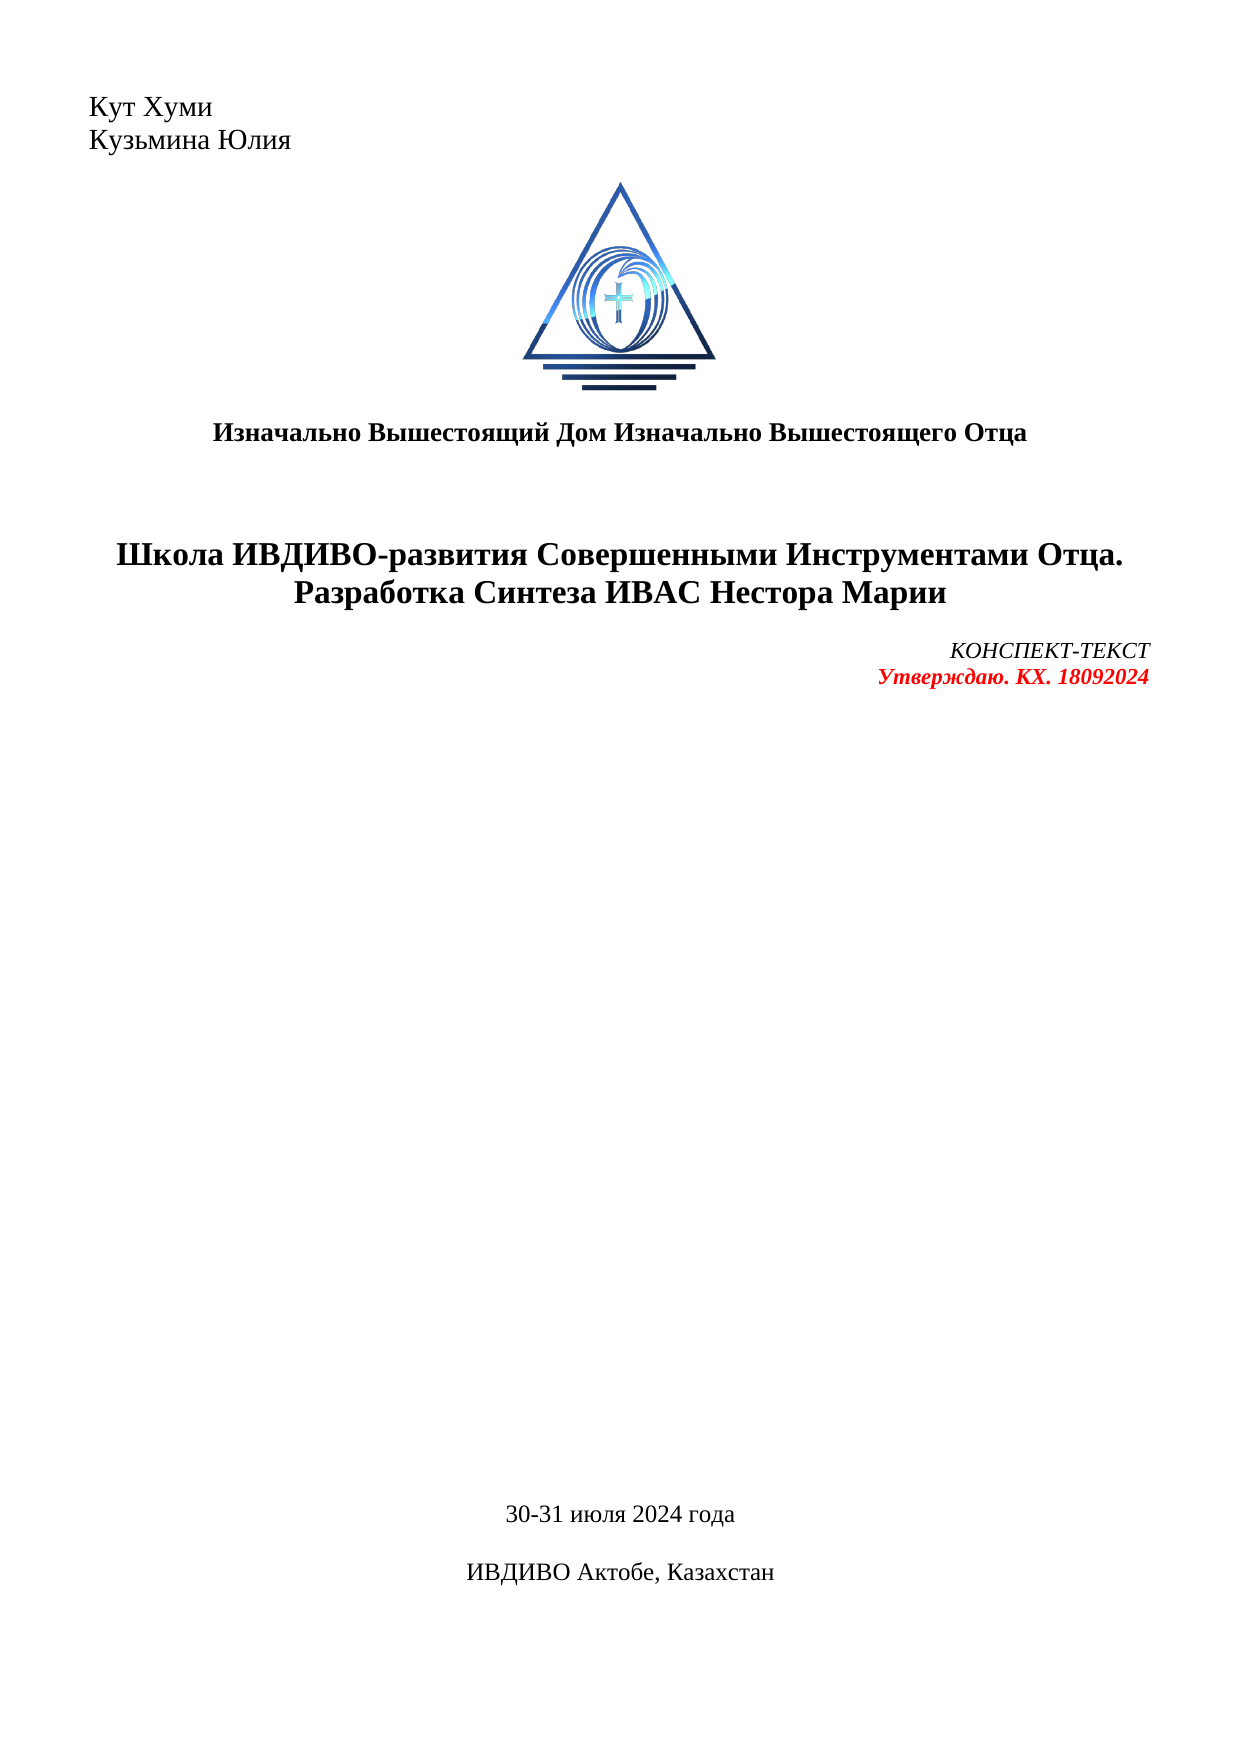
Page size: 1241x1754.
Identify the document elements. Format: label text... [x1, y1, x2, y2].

text Кут Хуми [89, 89, 1152, 122]
text КОНСПЕКТ-ТЕКСТ [89, 637, 1152, 663]
text 30-31 июля 2024 года [89, 1499, 1152, 1528]
picture [520, 179, 720, 393]
text Изначально Вышестоящий Дом Изначально Вышестоящего Отца [89, 416, 1152, 447]
text Утверждаю. КХ. 18092024 [89, 663, 1152, 689]
text Школа ИВДИВО-развития Совершенными Инструментами Отца. Разработка Синтеза ИВАС Нестора Марии [89, 534, 1152, 610]
text Кузьмина Юлия [89, 122, 1152, 156]
text ИВДИВО Актобе, Казахстан [89, 1557, 1152, 1586]
